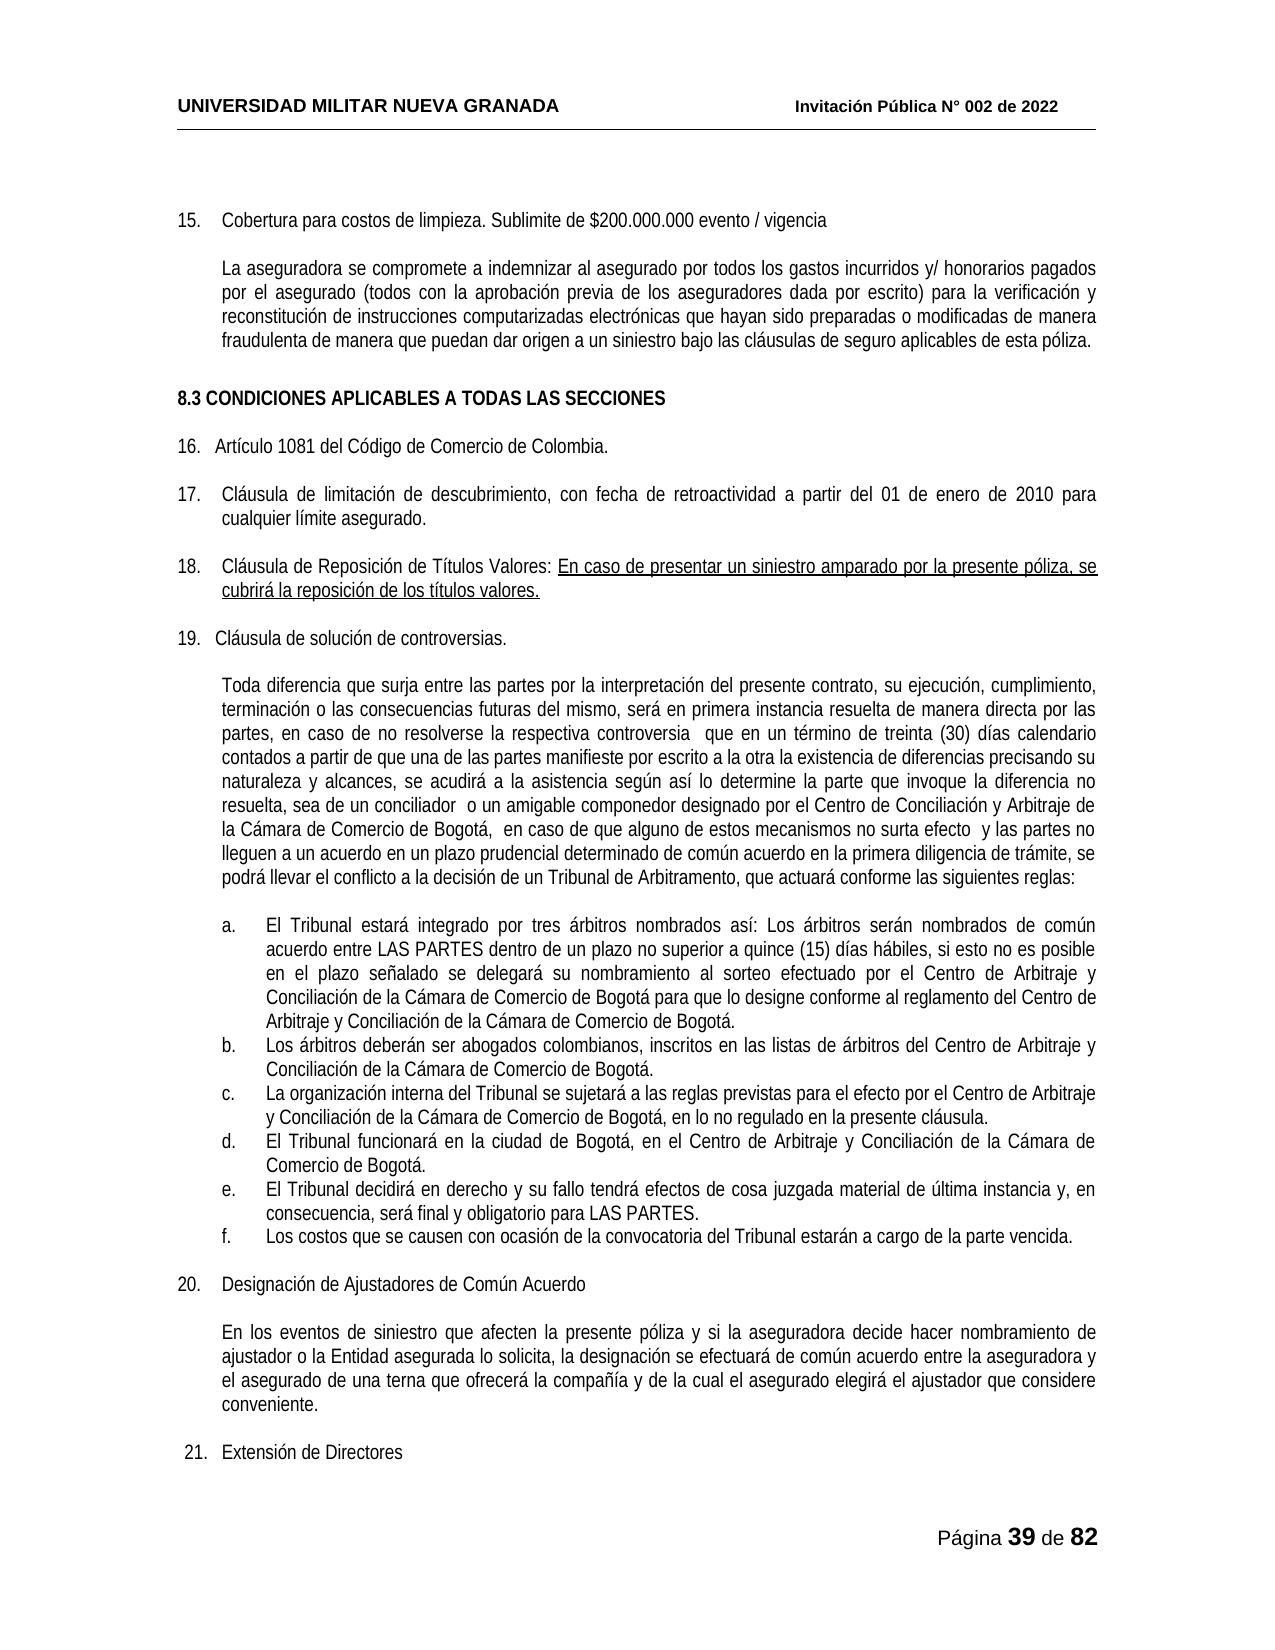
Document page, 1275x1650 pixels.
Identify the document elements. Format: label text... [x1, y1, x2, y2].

list Los costos que se causen con ocasión de la convocatoria del Tribunal estarán a cargo de la parte vencida. [222, 1224, 1098, 1248]
list Cobertura para costos de limpieza. Sublimite de $200.000.000 evento / vigencia [177, 208, 1098, 232]
text En los eventos de siniestro que afecten la presente póliza y si la aseguradora decide hacer nombramiento de ajustador o la Entidad asegurada lo solicita, la designación se efectuará de común acuerdo entre la aseguradora y el asegurado de una terna que ofrecerá la compañía y de la cual el asegurado elegirá el ajustador que considere conveniente. [222, 1320, 1098, 1416]
list Extensión de Directores [184, 1440, 1098, 1464]
list Los árbitros deberán ser abogados colombianos, inscritos en las listas de árbitros del Centro de Arbitraje y Conciliación de la Cámara de Comercio de Bogotá. [222, 1033, 1098, 1081]
list Artículo 1081 del Código de Comercio de Colombia. [177, 434, 1098, 458]
text La aseguradora se compromete a indemnizar al asegurado por todos los gastos incurridos y/ honorarios pagados por el asegurado (todos con la aprobación previa de los aseguradores dada por escrito) para la verificación y reconstitución de instrucciones computarizadas electrónicas que hayan sido preparadas o modificadas de manera fraudulenta de manera que puedan dar origen a un siniestro bajo las cláusulas de seguro aplicables de esta póliza. [222, 256, 1098, 352]
list El Tribunal decidirá en derecho y su fallo tendrá efectos de cosa juzgada material de última instancia y, en consecuencia, será final y obligatorio para LAS PARTES. [222, 1177, 1098, 1224]
list Designación de Ajustadores de Común Acuerdo [177, 1272, 1098, 1296]
list La organización interna del Tribunal se sujetará a las reglas previstas para el efecto por el Centro de Arbitraje y Conciliación de la Cámara de Comercio de Bogotá, en lo no regulado en la presente cláusula. [222, 1081, 1098, 1129]
list Cláusula de solución de controversias. [177, 626, 1098, 649]
list Cláusula de limitación de descubrimiento, con fecha de retroactividad a partir del 01 de enero de 2010 para cualquier límite asegurado. [177, 482, 1098, 530]
list El Tribunal estará integrado por tres árbitros nombrados así: Los árbitros serán nombrados de común acuerdo entre LAS PARTES dentro de un plazo no superior a quince (15) días hábiles, si esto no es posible en el plazo señalado se delegará su nombramiento al sorteo efectuado por el Centro de Arbitraje y Conciliación de la Cámara de Comercio de Bogotá para que lo designe conforme al reglamento del Centro de Arbitraje y Conciliación de la Cámara de Comercio de Bogotá. [222, 913, 1098, 1033]
text 8.3 CONDICIONES APLICABLES A TODAS LAS SECCIONES [177, 386, 1098, 410]
list Cláusula de Reposición de Títulos Valores: En caso de presentar un siniestro amparado por la presente póliza, se cubrirá la reposición de los títulos valores. [177, 554, 1098, 602]
text Toda diferencia que surja entre las partes por la interpretación del presente contrato, su ejecución, cumplimiento, terminación o las consecuencias futuras del mismo, será en primera instancia resuelta de manera directa por las partes, en caso de no resolverse la respectiva controversia que en un término de treinta (30) días calendario contados a partir de que una de las partes manifieste por escrito a la otra la existencia de diferencias precisando su naturaleza y alcances, se acudirá a la asistencia según así lo determine la parte que invoque la diferencia no resuelta, sea de un conciliador o un amigable componedor designado por el Centro de Conciliación y Arbitraje de la Cámara de Comercio de Bogotá, en caso de que alguno de estos mecanismos no surta efecto y las partes no lleguen a un acuerdo en un plazo prudencial determinado de común acuerdo en la primera diligencia de trámite, se podrá llevar el conflicto a la decisión de un Tribunal de Arbitramento, que actuará conforme las siguientes reglas: [222, 673, 1098, 889]
list El Tribunal funcionará en la ciudad de Bogotá, en el Centro de Arbitraje y Conciliación de la Cámara de Comercio de Bogotá. [222, 1129, 1098, 1177]
